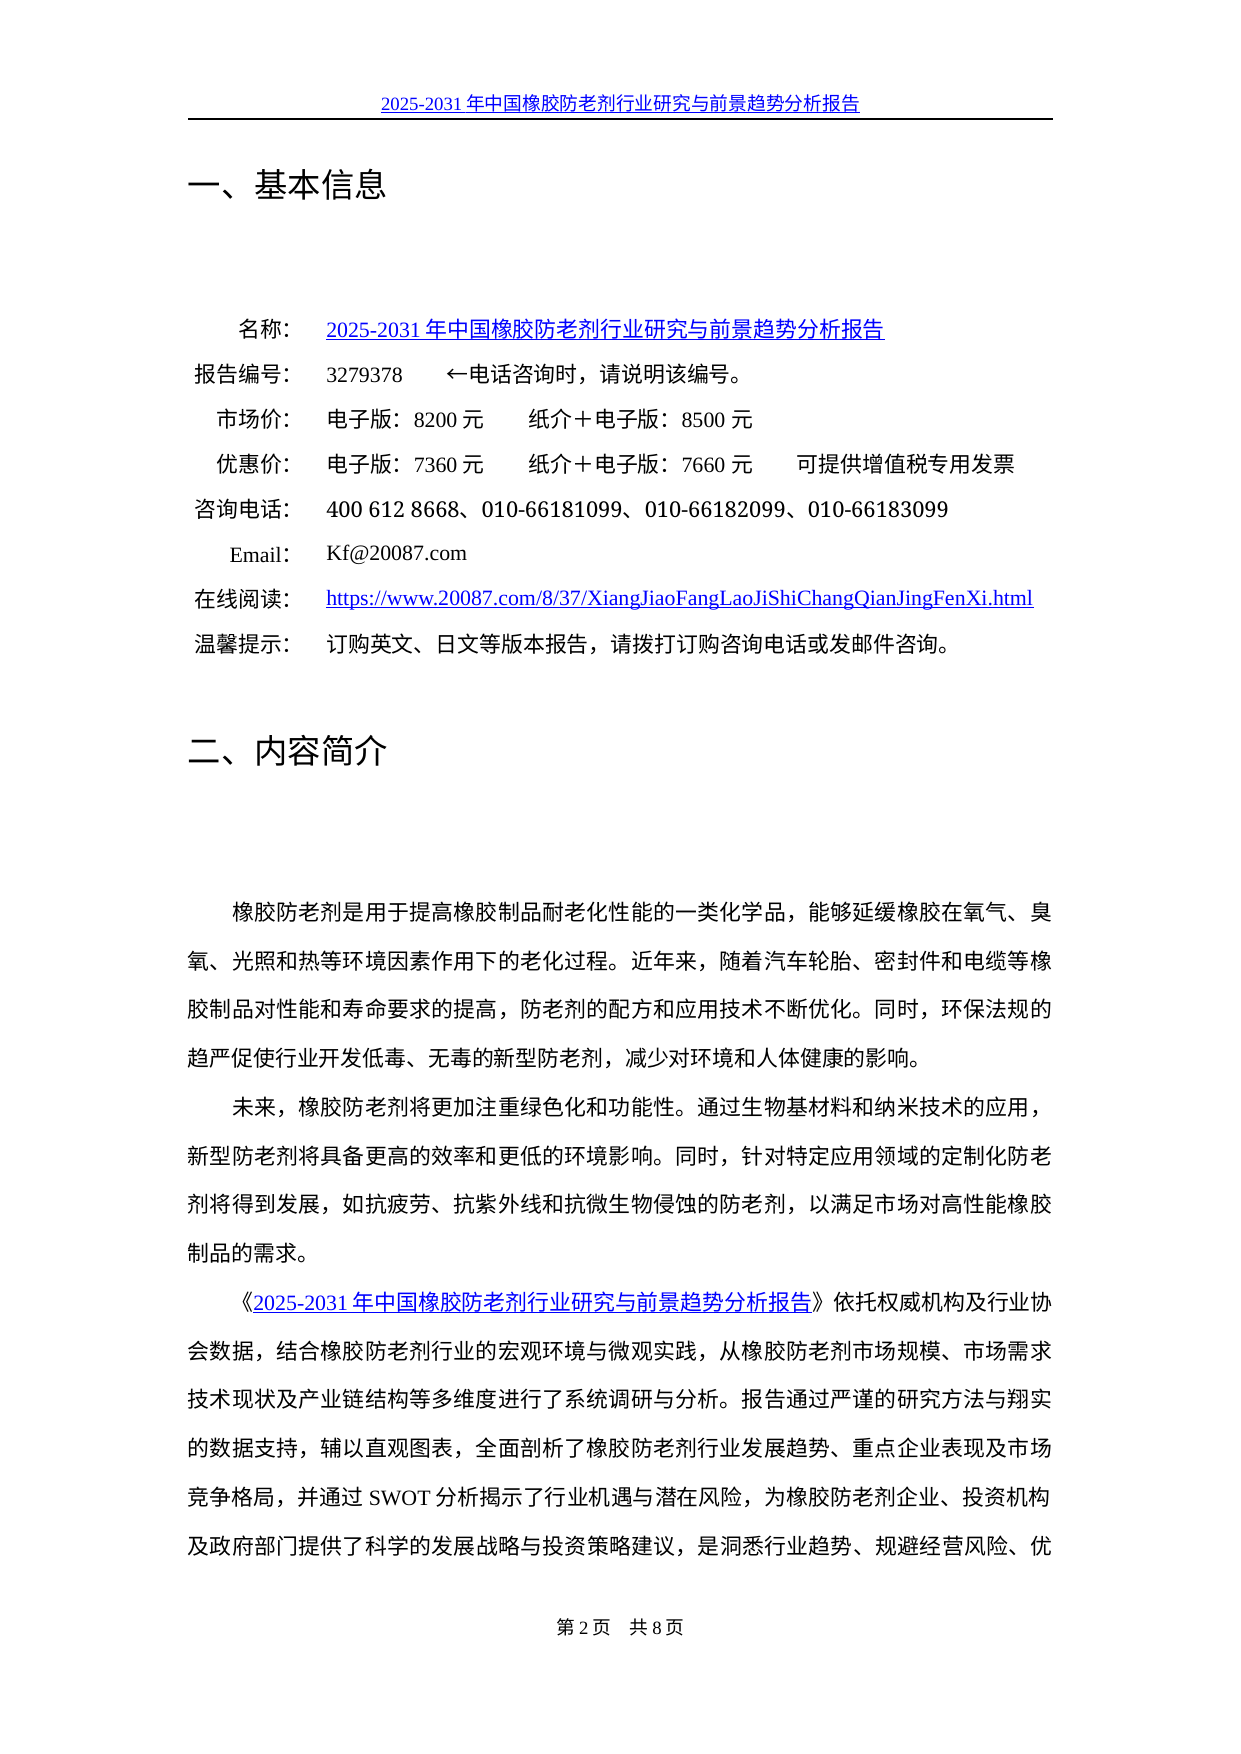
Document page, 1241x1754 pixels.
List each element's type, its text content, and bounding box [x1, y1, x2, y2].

table_cell 电子版：7360 元 纸介＋电子版：7660 元 可提供增值税专用发票 [315, 447, 1073, 492]
title 二、内容简介 [187, 717, 1053, 782]
table_cell 报告编号： [167, 357, 315, 402]
table_cell 市场价： [167, 402, 315, 447]
table_cell Email： [167, 537, 315, 582]
table_cell 400 612 8668、010-66181099、010-66182099、010-66183099 [315, 492, 1073, 537]
table_cell 优惠价： [167, 447, 315, 492]
title 一、基本信息 [187, 150, 1053, 215]
table_header 名称： [167, 312, 315, 357]
table_cell 3279378 ←电话咨询时，请说明该编号。 [315, 357, 1073, 402]
table_cell [315, 582, 1073, 627]
table_cell 在线阅读： [167, 582, 315, 627]
table_header 2025-2031年中国橡胶防老剂行业研究与前景趋势分析报告 [315, 312, 1073, 357]
table_cell 咨询电话： [167, 492, 315, 537]
table_cell 温馨提示： [167, 627, 315, 672]
table_cell Kf@20087.com [315, 537, 1073, 582]
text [187, 894, 1053, 1561]
table_cell 订购英文、日文等版本报告，请拨打订购咨询电话或发邮件咨询。 [315, 627, 1073, 672]
table_cell 电子版：8200 元 纸介＋电子版：8500 元 [315, 402, 1073, 447]
